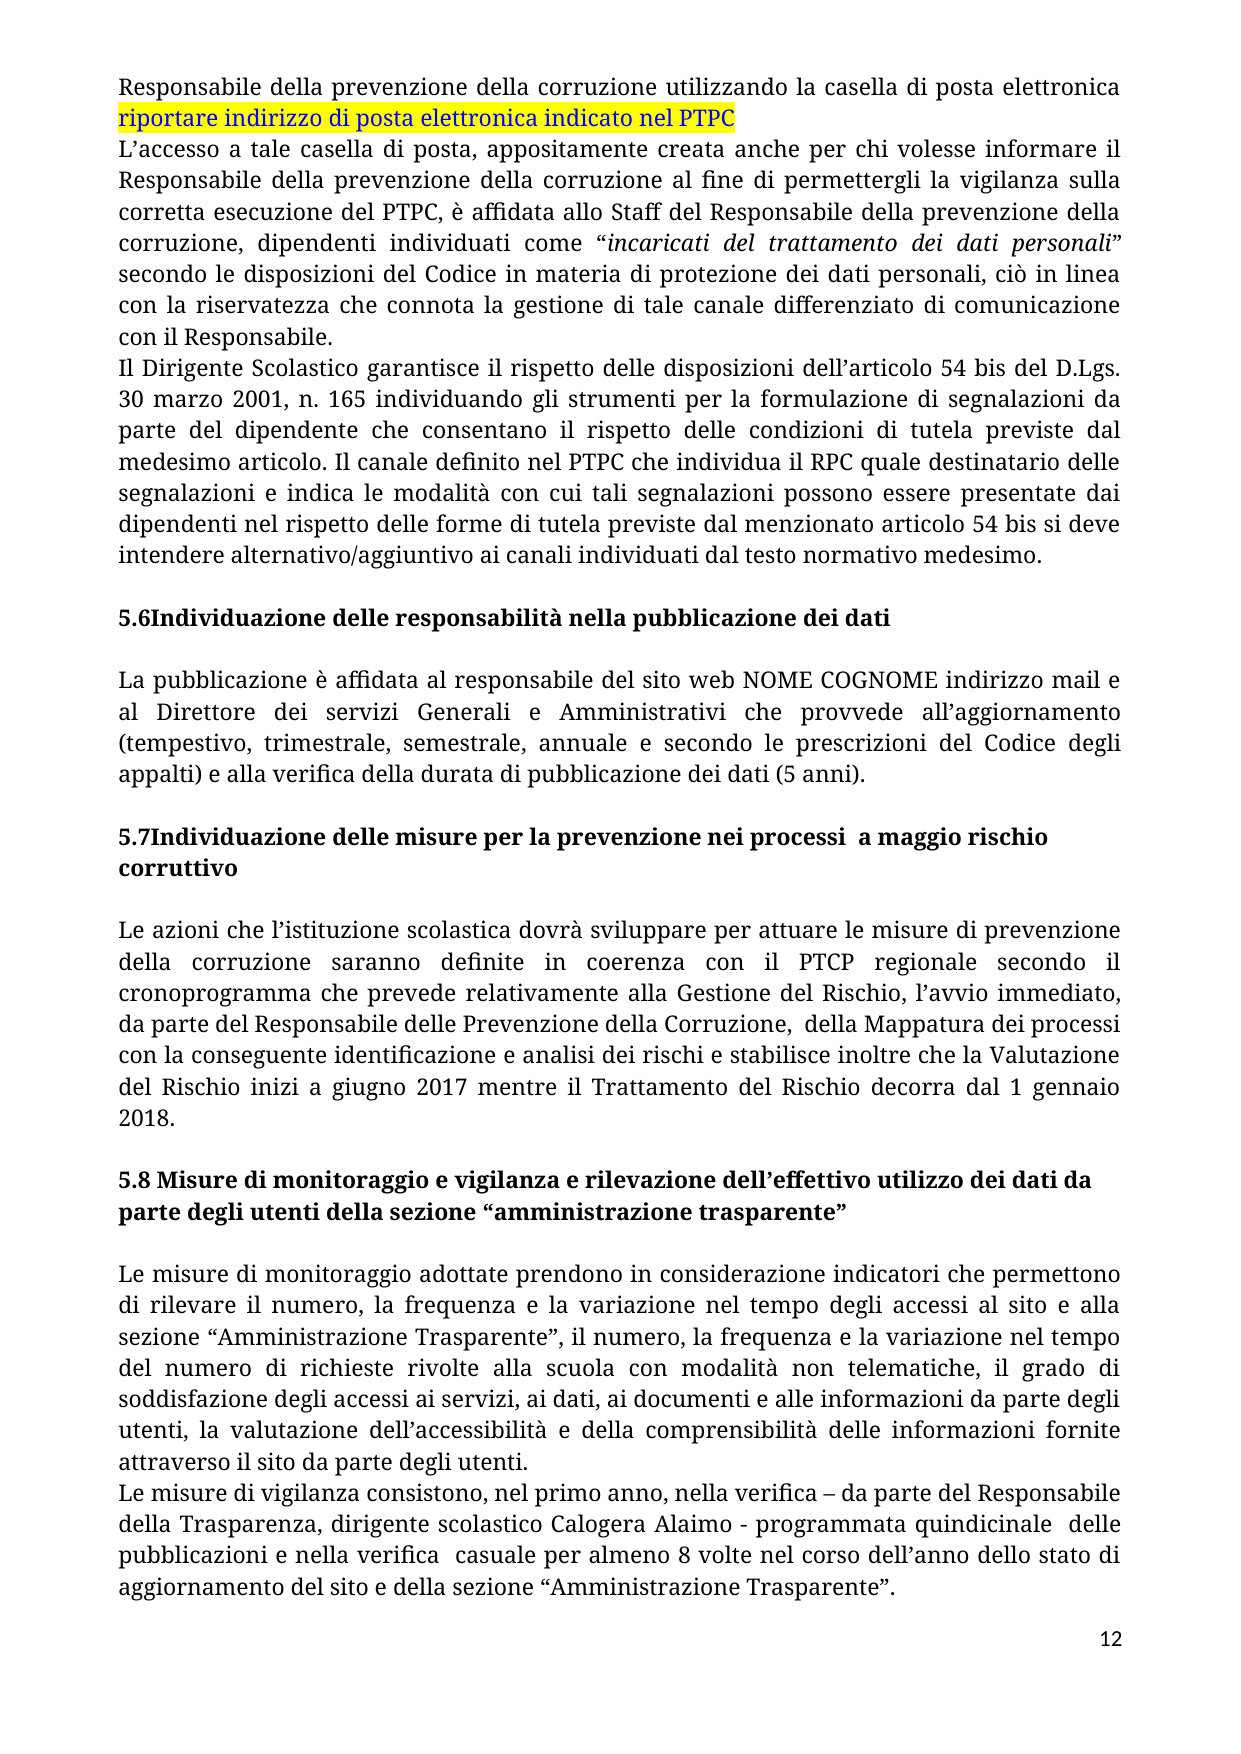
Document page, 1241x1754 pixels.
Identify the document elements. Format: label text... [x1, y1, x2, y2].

text Le azioni che l’istituzione scolastica dovrà sviluppare per attuare le misure di prevenzione della corruzione saranno definite in coerenza con il PTCP regionale secondo il cronoprogramma che prevede relativamente alla Gestione del Rischio, l’avvio immediato, da parte del Responsabile delle Prevenzione della Corruzione, della Mappatura dei processi con la conseguente identificazione e analisi dei rischi e stabilisce inoltre che la Valutazione del Rischio inizi a giugno 2017 mentre il Trattamento del Rischio decorra dal 1 gennaio 2018. [118, 914, 1122, 1133]
text 5.7Individuazione delle misure per la prevenzione nei processi a maggio rischio corruttivo [118, 821, 1122, 883]
text Le misure di monitoraggio adottate prendono in considerazione indicatori che permettono di rilevare il numero, la frequenza e la variazione nel tempo degli accessi al sito e alla sezione “Amministrazione Trasparente”, il numero, la frequenza e la variazione nel tempo del numero di richieste rivolte alla scuola con modalità non telematiche, il grado di soddisfazione degli accessi ai servizi, ai dati, ai documenti e alle informazioni da parte degli utenti, la valutazione dell’accessibilità e della comprensibilità delle informazioni fornite attraverso il sito da parte degli utenti. [118, 1258, 1122, 1477]
text Il Dirigente Scolastico garantisce il rispetto delle disposizioni dell’articolo 54 bis del D.Lgs. 30 marzo 2001, n. 165 individuando gli strumenti per la formulazione di segnalazioni da parte del dipendente che consentano il rispetto delle condizioni di tutela previste dal medesimo articolo. Il canale definito nel PTPC che individua il RPC quale destinatario delle segnalazioni e indica le modalità con cui tali segnalazioni possono essere presentate dai dipendenti nel rispetto delle forme di tutela previste dal menzionato articolo 54 bis si deve intendere alternativo/aggiuntivo ai canali individuati dal testo normativo medesimo. [118, 352, 1122, 571]
text Le misure di vigilanza consistono, nel primo anno, nella verifica – da parte del Responsabile della Trasparenza, dirigente scolastico Calogera Alaimo - programmata quindicinale delle pubblicazioni e nella verifica casuale per almeno 8 volte nel corso dell’anno dello stato di aggiornamento del sito e della sezione “Amministrazione Trasparente”. [118, 1477, 1122, 1602]
text L’accesso a tale casella di posta, appositamente creata anche per chi volesse informare il Responsabile della prevenzione della corruzione al fine di permettergli la vigilanza sulla corretta esecuzione del PTPC, è affidata allo Staff del Responsabile della prevenzione della corruzione, dipendenti individuati come “incaricati del trattamento dei dati personali” secondo le disposizioni del Codice in materia di protezione dei dati personali, ciò in linea con la riservatezza che connota la gestione di tale canale differenziato di comunicazione con il Responsabile. [118, 133, 1122, 352]
text 5.8 Misure di monitoraggio e vigilanza e rilevazione dell’effettivo utilizzo dei dati da parte degli utenti della sezione “amministrazione trasparente” [118, 1164, 1122, 1227]
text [118, 71, 1122, 133]
text La pubblicazione è affidata al responsabile del sito web NOME COGNOME indirizzo mail e al Direttore dei servizi Generali e Amministrativi che provvede all’aggiornamento (tempestivo, trimestrale, semestrale, annuale e secondo le prescrizioni del Codice degli appalti) e alla verifica della durata di pubblicazione dei dati (5 anni). [118, 664, 1122, 789]
text 5.6Individuazione delle responsabilità nella pubblicazione dei dati [118, 602, 1122, 633]
